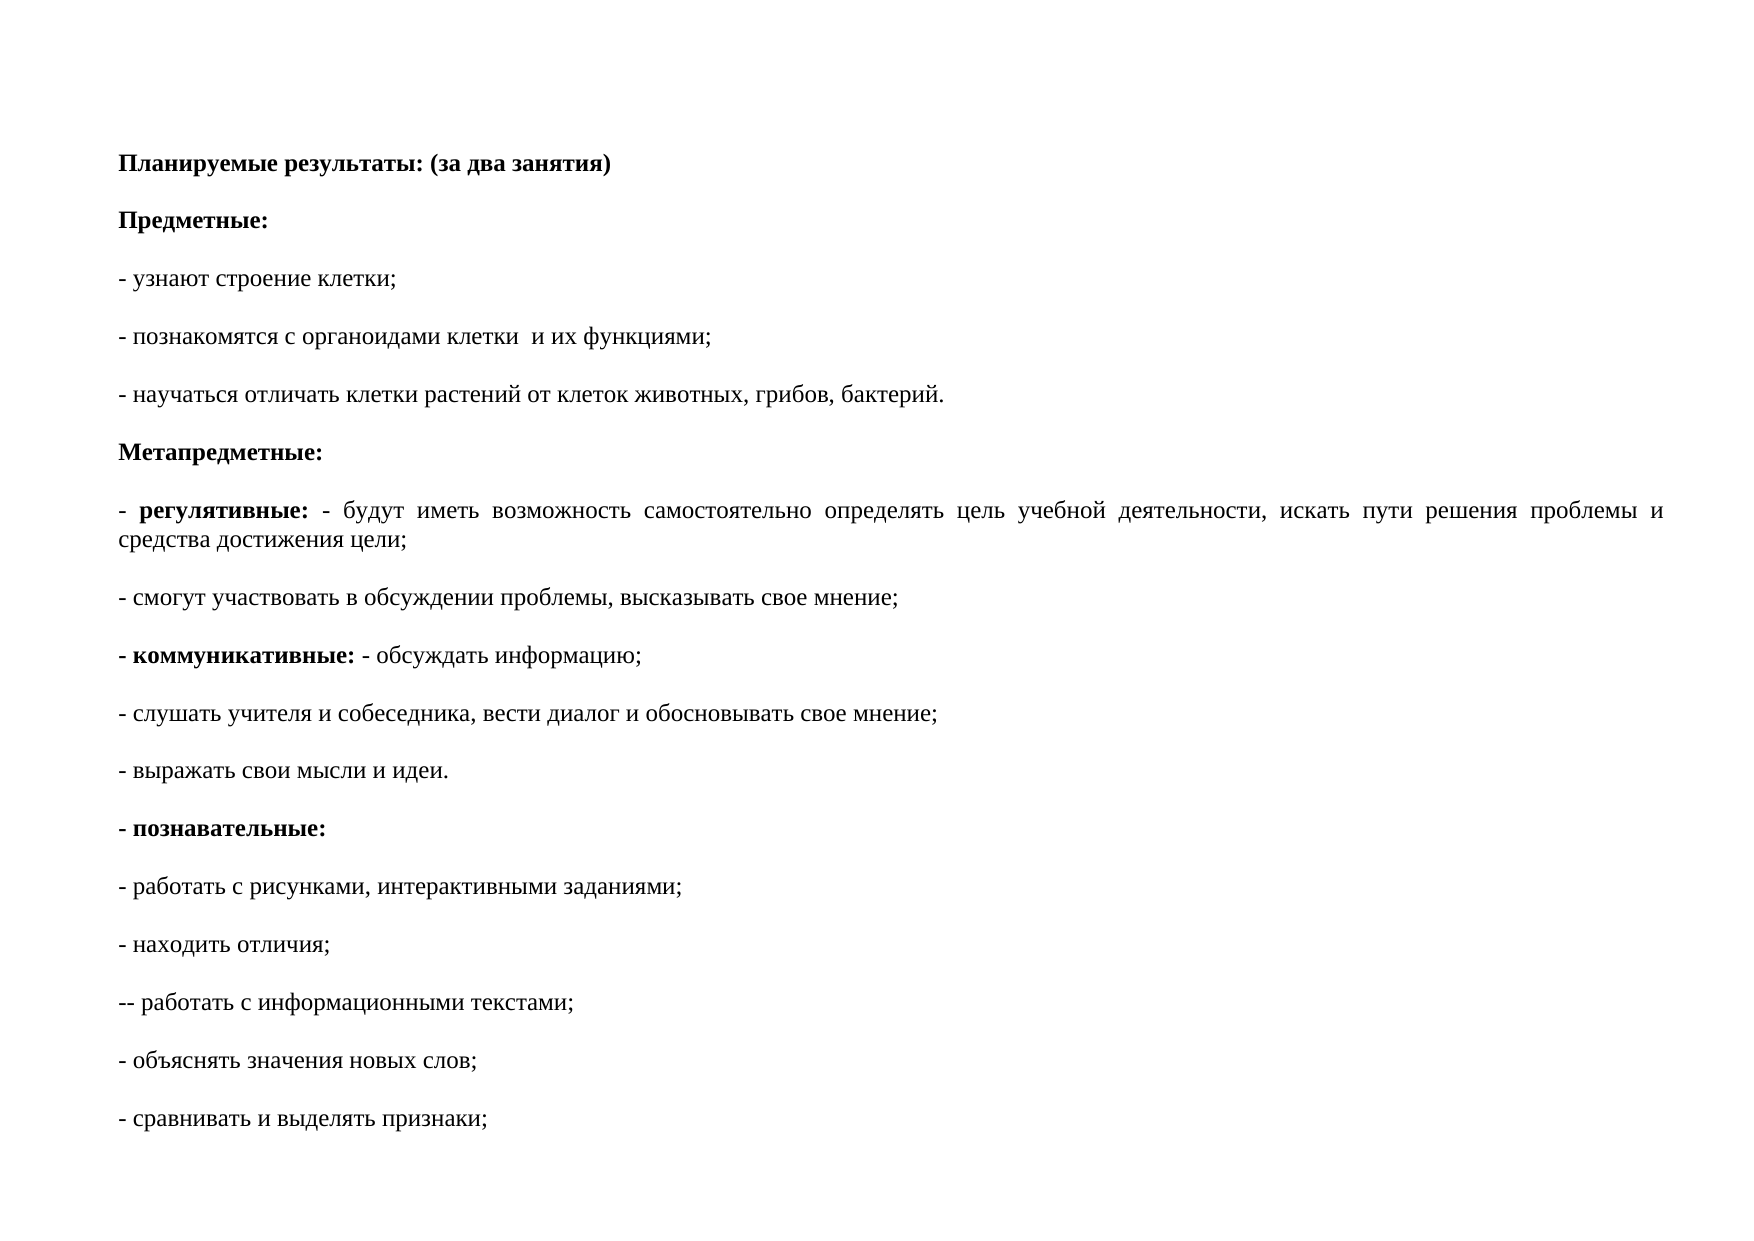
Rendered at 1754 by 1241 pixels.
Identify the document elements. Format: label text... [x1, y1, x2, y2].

text - регулятивные: - будут иметь возможность самостоятельно определять цель учебной деятельности, искать пути решения проблемы и средства достижения цели; [118, 495, 1665, 553]
text - узнают строение клетки; [118, 263, 1665, 292]
text -- работать с информационными текстами; [118, 987, 1665, 1016]
text - познакомятся с органоидами клетки и их функциями; [118, 321, 1665, 350]
text Планируемые результаты: (за два занятия) [118, 148, 1665, 176]
text - объяснять значения новых слов; [118, 1045, 1665, 1074]
text - работать с рисунками, интерактивными заданиями; [118, 871, 1665, 900]
text - смогут участвовать в обсуждении проблемы, высказывать свое мнение; [118, 582, 1665, 611]
text - коммуникативные: - обсуждать информацию; [118, 640, 1665, 668]
text Метапредметные: [118, 437, 1665, 466]
text - сравнивать и выделять признаки; [118, 1103, 1665, 1132]
text - научаться отличать клетки растений от клеток животных, грибов, бактерий. [118, 379, 1665, 408]
text - выражать свои мысли и идеи. [118, 756, 1665, 784]
text - находить отличия; [118, 929, 1665, 958]
text Предметные: [118, 206, 1665, 234]
text - познавательные: [118, 813, 1665, 842]
text - слушать учителя и собеседника, вести диалог и обосновывать свое мнение; [118, 698, 1665, 726]
